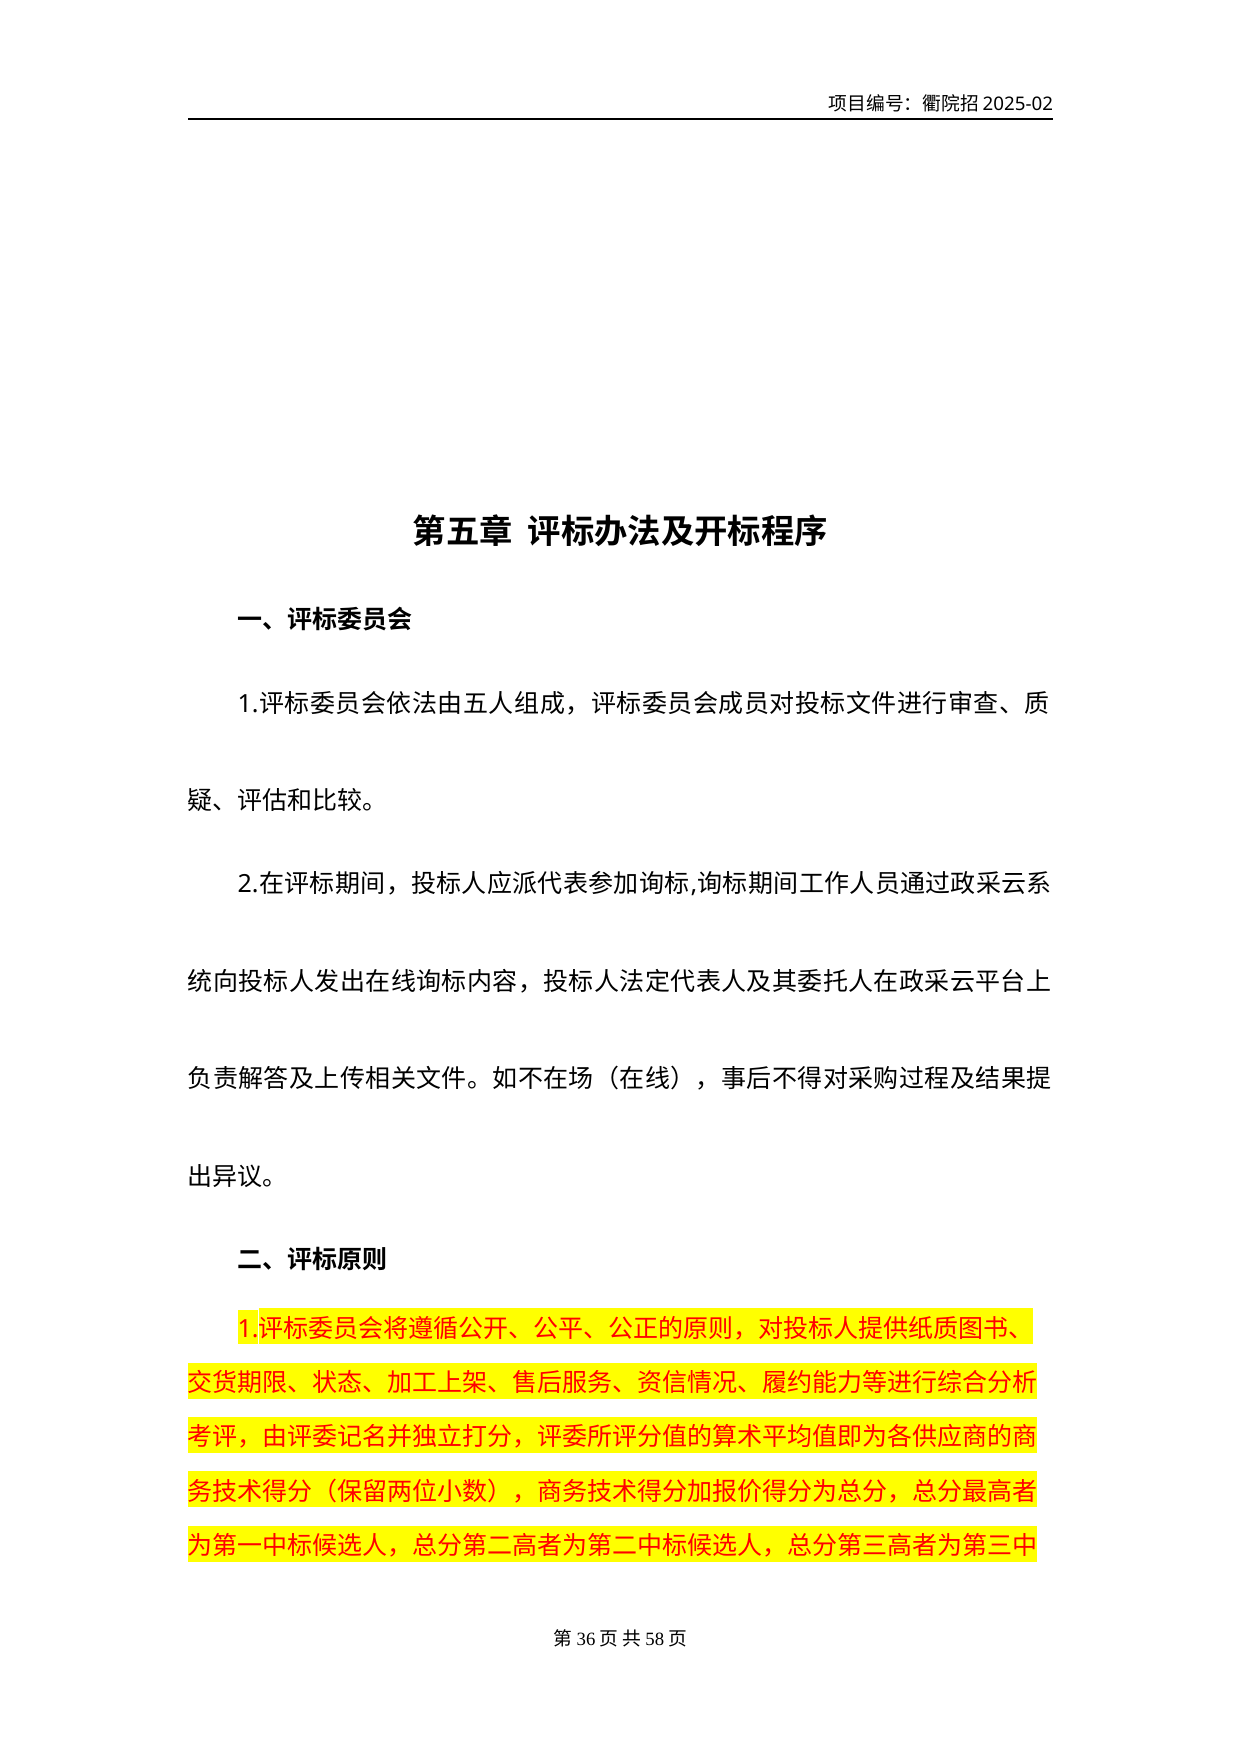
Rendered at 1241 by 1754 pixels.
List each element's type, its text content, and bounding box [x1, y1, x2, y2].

text 1.评标委员会依法由五人组成，评标委员会成员对投标文件进行审查、质疑、评估和比较。 [187, 669, 1053, 831]
text 第五章 评标办法及开标程序 [187, 496, 1053, 561]
text 2.在评标期间，投标人应派代表参加询标,询标期间工作人员通过政采云系统向投标人发出在线询标内容，投标人法定代表人及其委托人在政采云平台上负责解答及上传相关文件。如不在场（在线），事后不得对采购过程及结果提出异议。 [187, 849, 1053, 1207]
text 一、评标委员会 [187, 586, 1053, 651]
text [187, 1308, 1053, 1562]
text 二、评标原则 [187, 1225, 1053, 1290]
